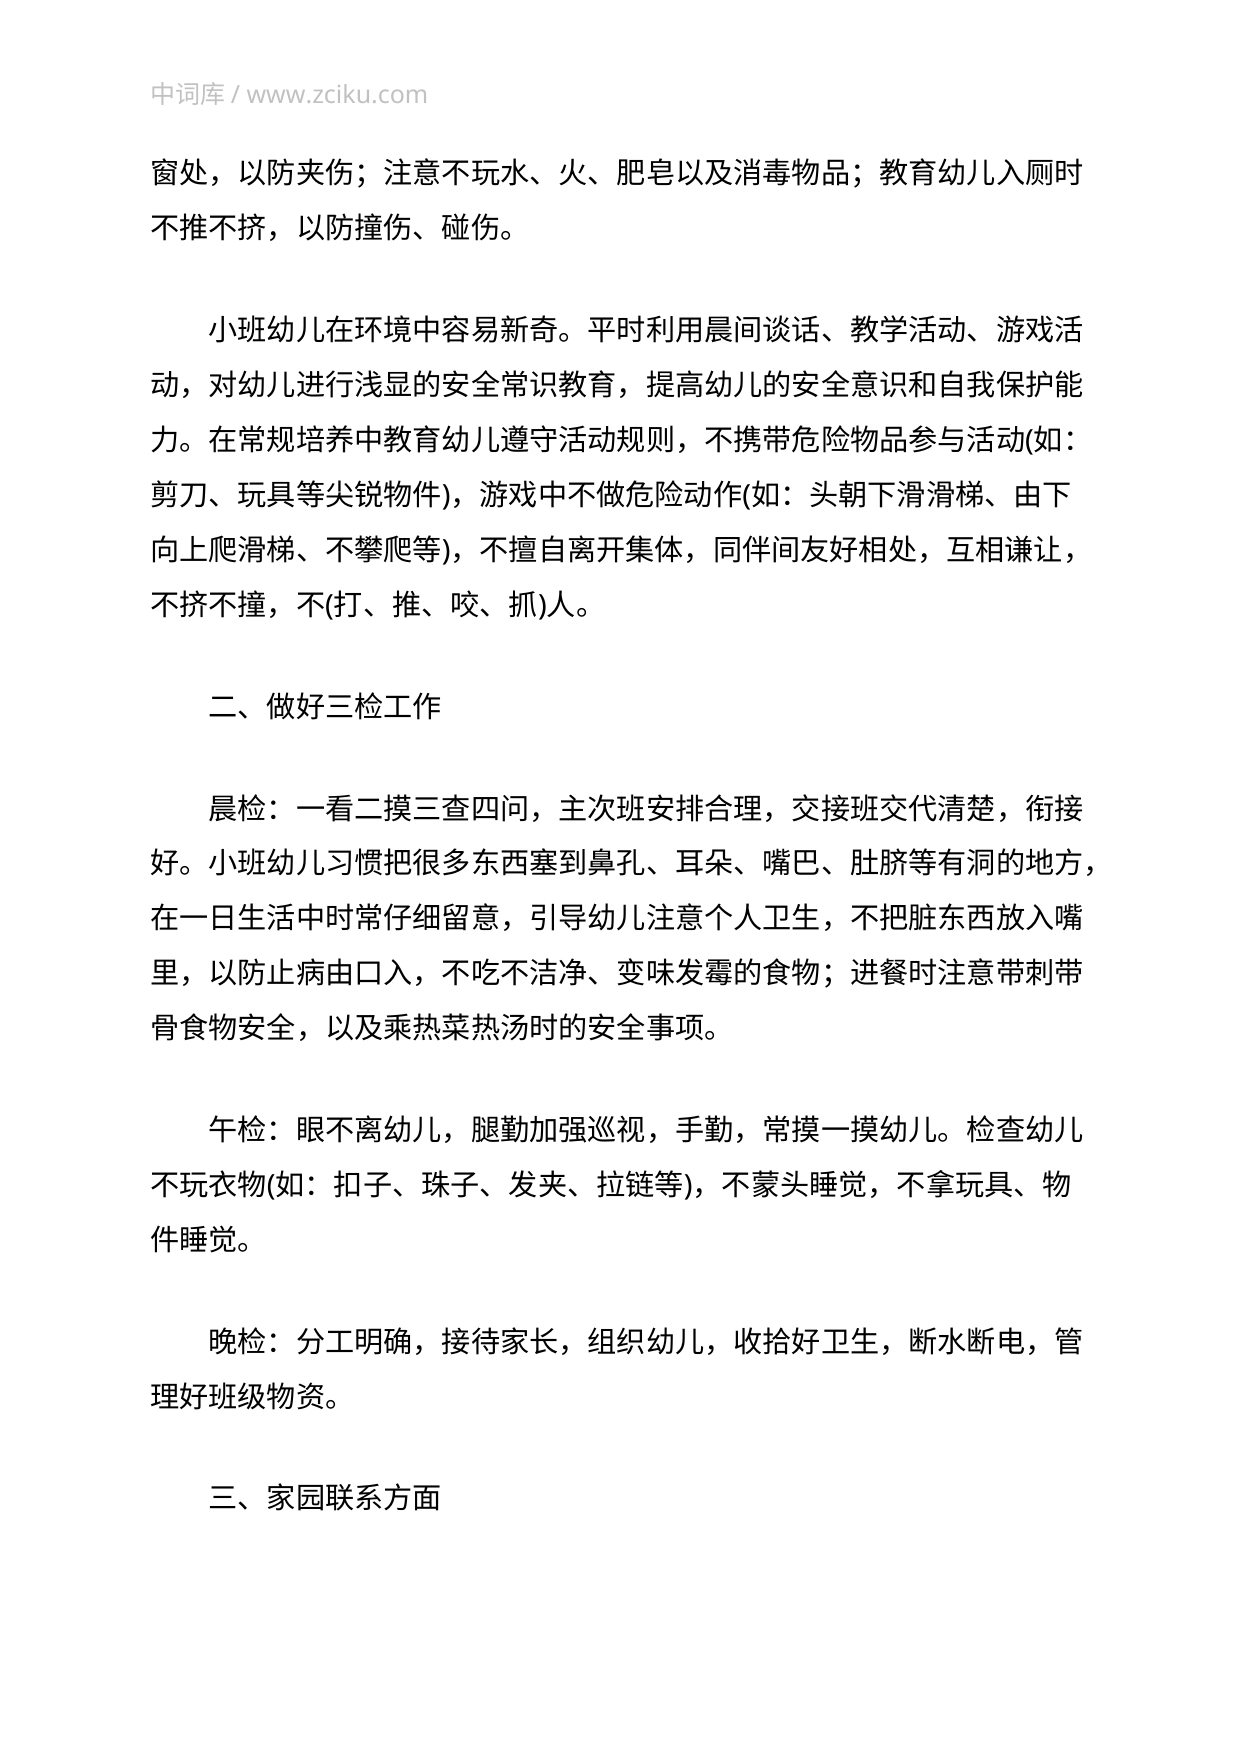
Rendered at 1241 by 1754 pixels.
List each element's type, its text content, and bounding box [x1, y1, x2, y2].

text 小班幼儿在环境中容易新奇。平时利用晨间谈话、教学活动、游戏活动，对幼儿进行浅显的安全常识教育，提高幼儿的安全意识和自我保护能力。在常规培养中教育幼儿遵守活动规则，不携带危险物品参与活动(如：剪刀、玩具等尖锐物件)，游戏中不做危险动作(如：头朝下滑滑梯、由下向上爬滑梯、不攀爬等)，不擅自离开集体，同伴间友好相处，互相谦让，不挤不撞，不(打、推、咬、抓)人。 [150, 307, 1090, 624]
text 晚检：分工明确，接待家长，组织幼儿，收拾好卫生，断水断电，管理好班级物资。 [150, 1318, 1090, 1415]
text 三、家园联系方面 [150, 1475, 1090, 1517]
text 二、做好三检工作 [150, 683, 1090, 726]
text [150, 150, 1090, 247]
text 晨检：一看二摸三查四问，主次班安排合理，交接班交代清楚，衔接好。小班幼儿习惯把很多东西塞到鼻孔、耳朵、嘴巴、肚脐等有洞的地方，在一日生活中时常仔细留意，引导幼儿注意个人卫生，不把脏东西放入嘴里，以防止病由口入，不吃不洁净、变味发霉的食物；进餐时注意带刺带骨食物安全，以及乘热菜热汤时的安全事项。 [150, 785, 1090, 1047]
text 午检：眼不离幼儿，腿勤加强巡视，手勤，常摸一摸幼儿。检查幼儿不玩衣物(如：扣子、珠子、发夹、拉链等)，不蒙头睡觉，不拿玩具、物件睡觉。 [150, 1107, 1090, 1259]
